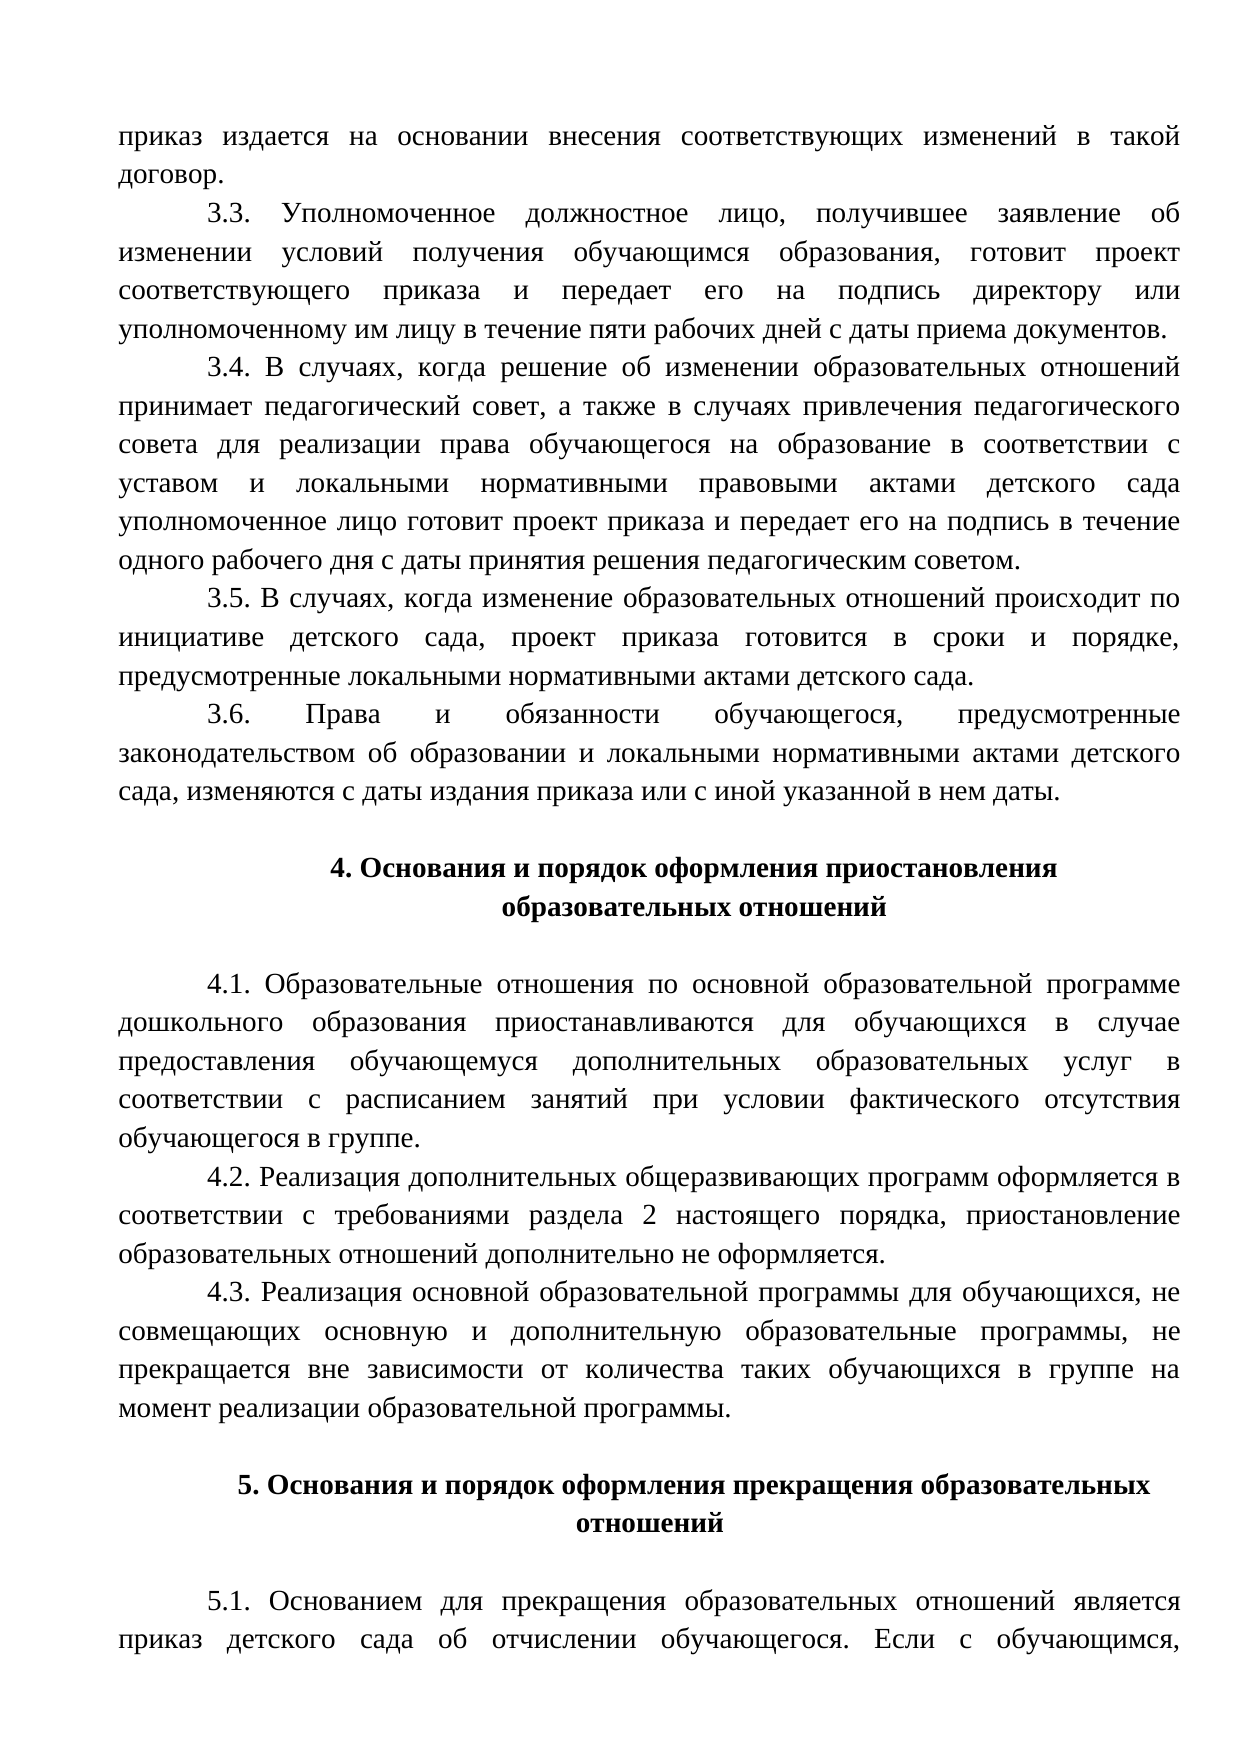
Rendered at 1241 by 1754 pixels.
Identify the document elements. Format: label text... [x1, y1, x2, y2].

text 3.5. В случаях, когда изменение образовательных отношений происходит по инициативе детского сада, проект приказа готовится в сроки и порядке, предусмотренные локальными нормативными актами детского сада. [118, 581, 1181, 691]
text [118, 1583, 1181, 1655]
text 4. Основания и порядок оформления приостановления [118, 850, 1181, 884]
text 3.4. В случаях, когда решение об изменении образовательных отношений принимает педагогический совет, а также в случаях привлечения педагогического совета для реализации права обучающегося на образование в соответствии с уставом и локальными нормативными правовыми актами детского сада уполномоченное лицо готовит проект приказа и передает его на подпись в течение одного рабочего дня с даты принятия решения педагогическим советом. [118, 349, 1181, 576]
text 4.2. Реализация дополнительных общеразвивающих программ оформляется в соответствии с требованиями раздела 2 настоящего порядка, приостановление образовательных отношений дополнительно не оформляется. [118, 1159, 1181, 1269]
text 5. Основания и порядок оформления прекращения образовательных отношений [118, 1467, 1181, 1539]
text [118, 118, 1181, 190]
text 4.3. Реализация основной образовательной программы для обучающихся, не совмещающих основную и дополнительную образовательные программы, не прекращается вне зависимости от количества таких обучающихся в группе на момент реализации образовательной программы. [118, 1274, 1181, 1423]
text 3.3. Уполномоченное должностное лицо, получившее заявление об изменении условий получения обучающимся образования, готовит проект соответствующего приказа и передает его на подпись директору или уполномоченному им лицу в течение пяти рабочих дней с даты приема документов. [118, 195, 1181, 344]
text 3.6. Права и обязанности обучающегося, предусмотренные законодательством об образовании и локальными нормативными актами детского сада, изменяются с даты издания приказа или с иной указанной в нем даты. [118, 696, 1181, 807]
text 4.1. Образовательные отношения по основной образовательной программе дошкольного образования приостанавливаются для обучающихся в случае предоставления обучающемуся дополнительных образовательных услуг в соответствии с расписанием занятий при условии фактического отсутствия обучающегося в группе. [118, 966, 1181, 1154]
text образовательных отношений [118, 889, 1181, 922]
